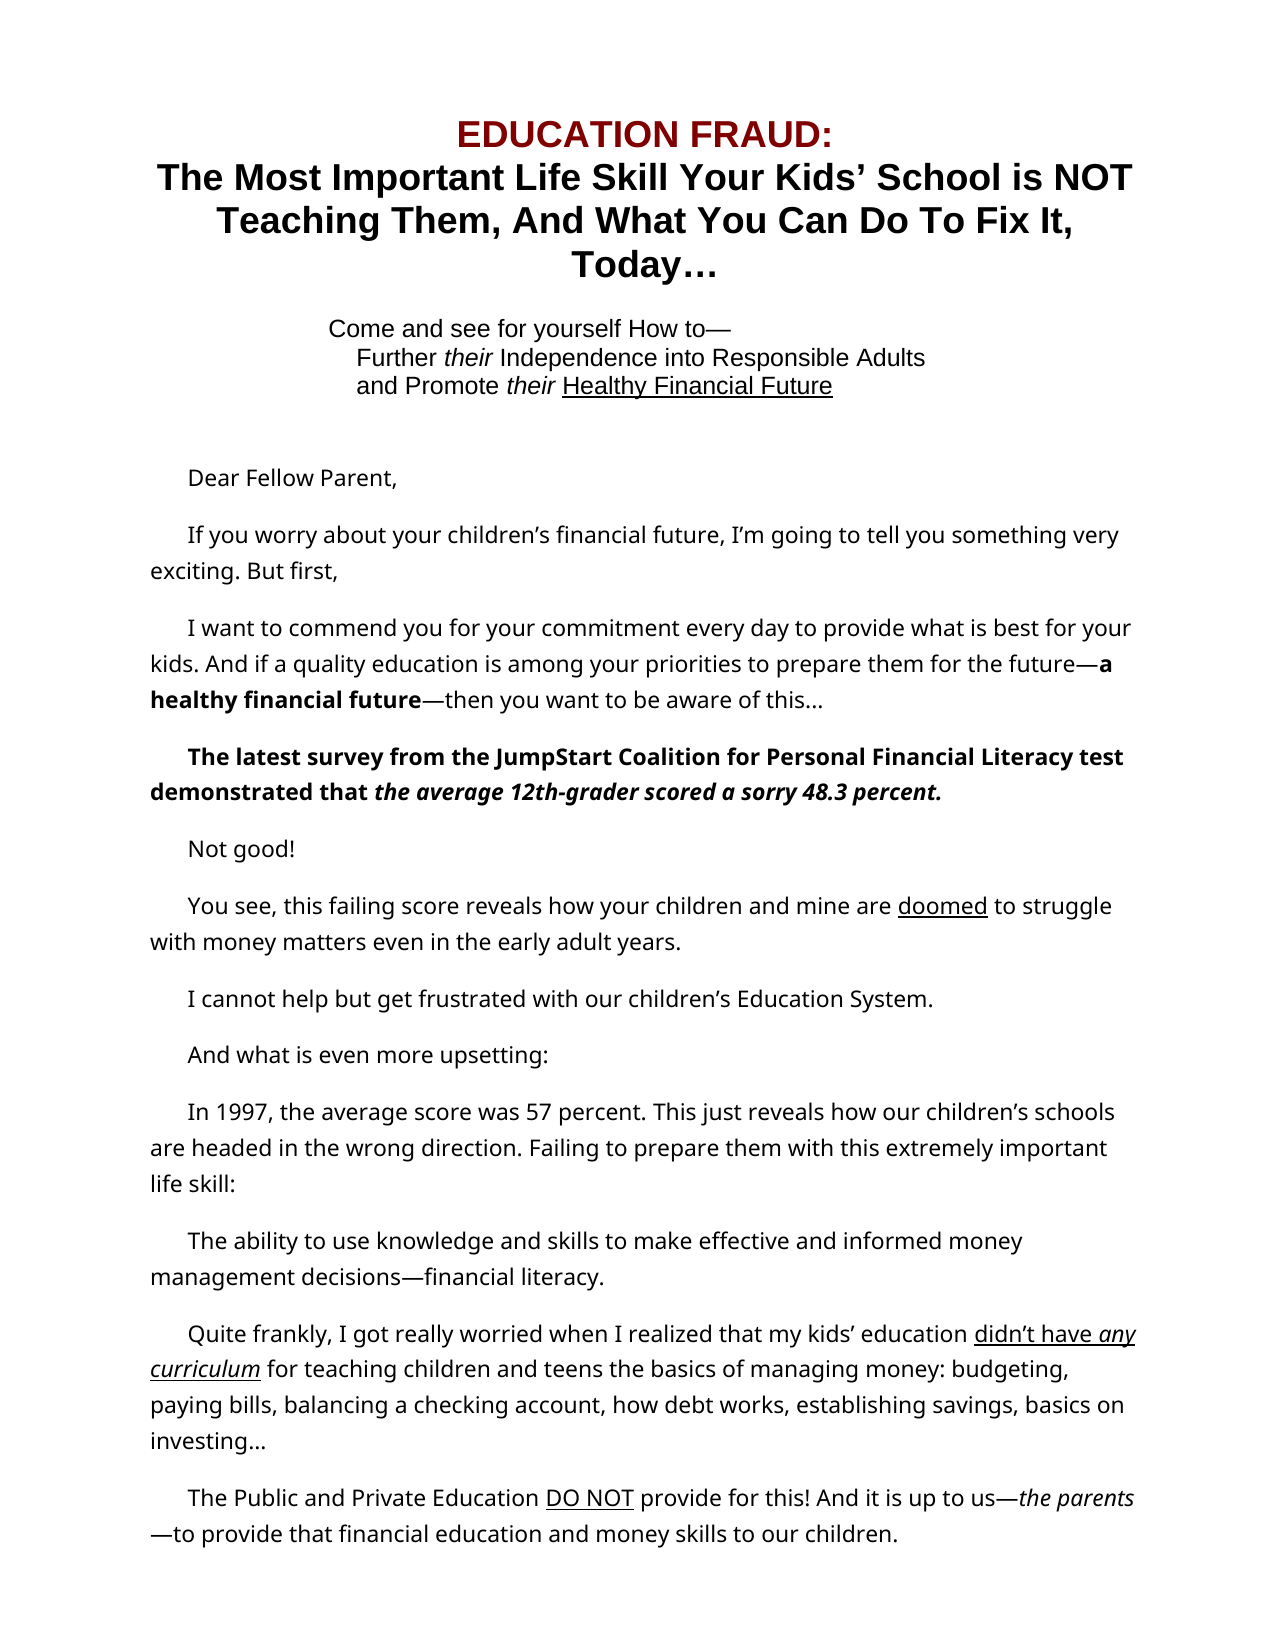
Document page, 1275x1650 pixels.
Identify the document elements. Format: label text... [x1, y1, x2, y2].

text The Public and Private Education DO NOT provide for this! And it is up to us—the parents—to provide that financial education and money skills to our children. [150, 1482, 1140, 1549]
text Quite frankly, I got really worried when I realized that my kids’ education didn’t have any curriculum for teaching children and teens the basics of managing money: budgeting, paying bills, balancing a checking account, how debt works, establishing savings, basics on investing… [150, 1317, 1140, 1457]
text Come and see for yourself How to— [328, 314, 1065, 342]
text Not good! [150, 833, 1140, 864]
text And what is even more upsetting: [150, 1039, 1140, 1071]
text The Most Important Life Skill Your Kids’ School is NOT Teaching Them, And What You Can Do To Fix It, Today… [150, 156, 1140, 285]
text Dear Fellow Parent, [150, 462, 1140, 493]
text Further their Independence into Responsible Adults [356, 342, 1140, 371]
text EDUCATION FRAUD: [150, 112, 1140, 156]
text You see, this failing score reveals how your children and mine are doomed to struggle with money matters even in the early adult years. [150, 890, 1140, 957]
text The latest survey from the JumpStart Coalition for Personal Financial Literacy test demonstrated that the average 12th-grader scored a sorry 48.3 percent. [150, 740, 1140, 808]
text In 1997, the average score was 57 percent. This just reveals how our children’s schools are headed in the wrong direction. Failing to prepare them with this extremely important life skill: [150, 1096, 1140, 1199]
text and Promote their Healthy Financial Future [356, 371, 1140, 400]
text I want to commend you for your commitment every day to provide what is best for your kids. And if a quality education is among your priorities to prepare them for the future—a healthy financial future—then you want to be aware of this... [150, 612, 1140, 715]
text The ability to use knowledge and skills to make effective and informed money management decisions—financial literacy. [150, 1225, 1140, 1292]
text If you worry about your children’s financial future, I’m going to tell you something very exciting. But first, [150, 519, 1140, 586]
text I cannot help but get frustrated with our children’s Education System. [150, 983, 1140, 1014]
